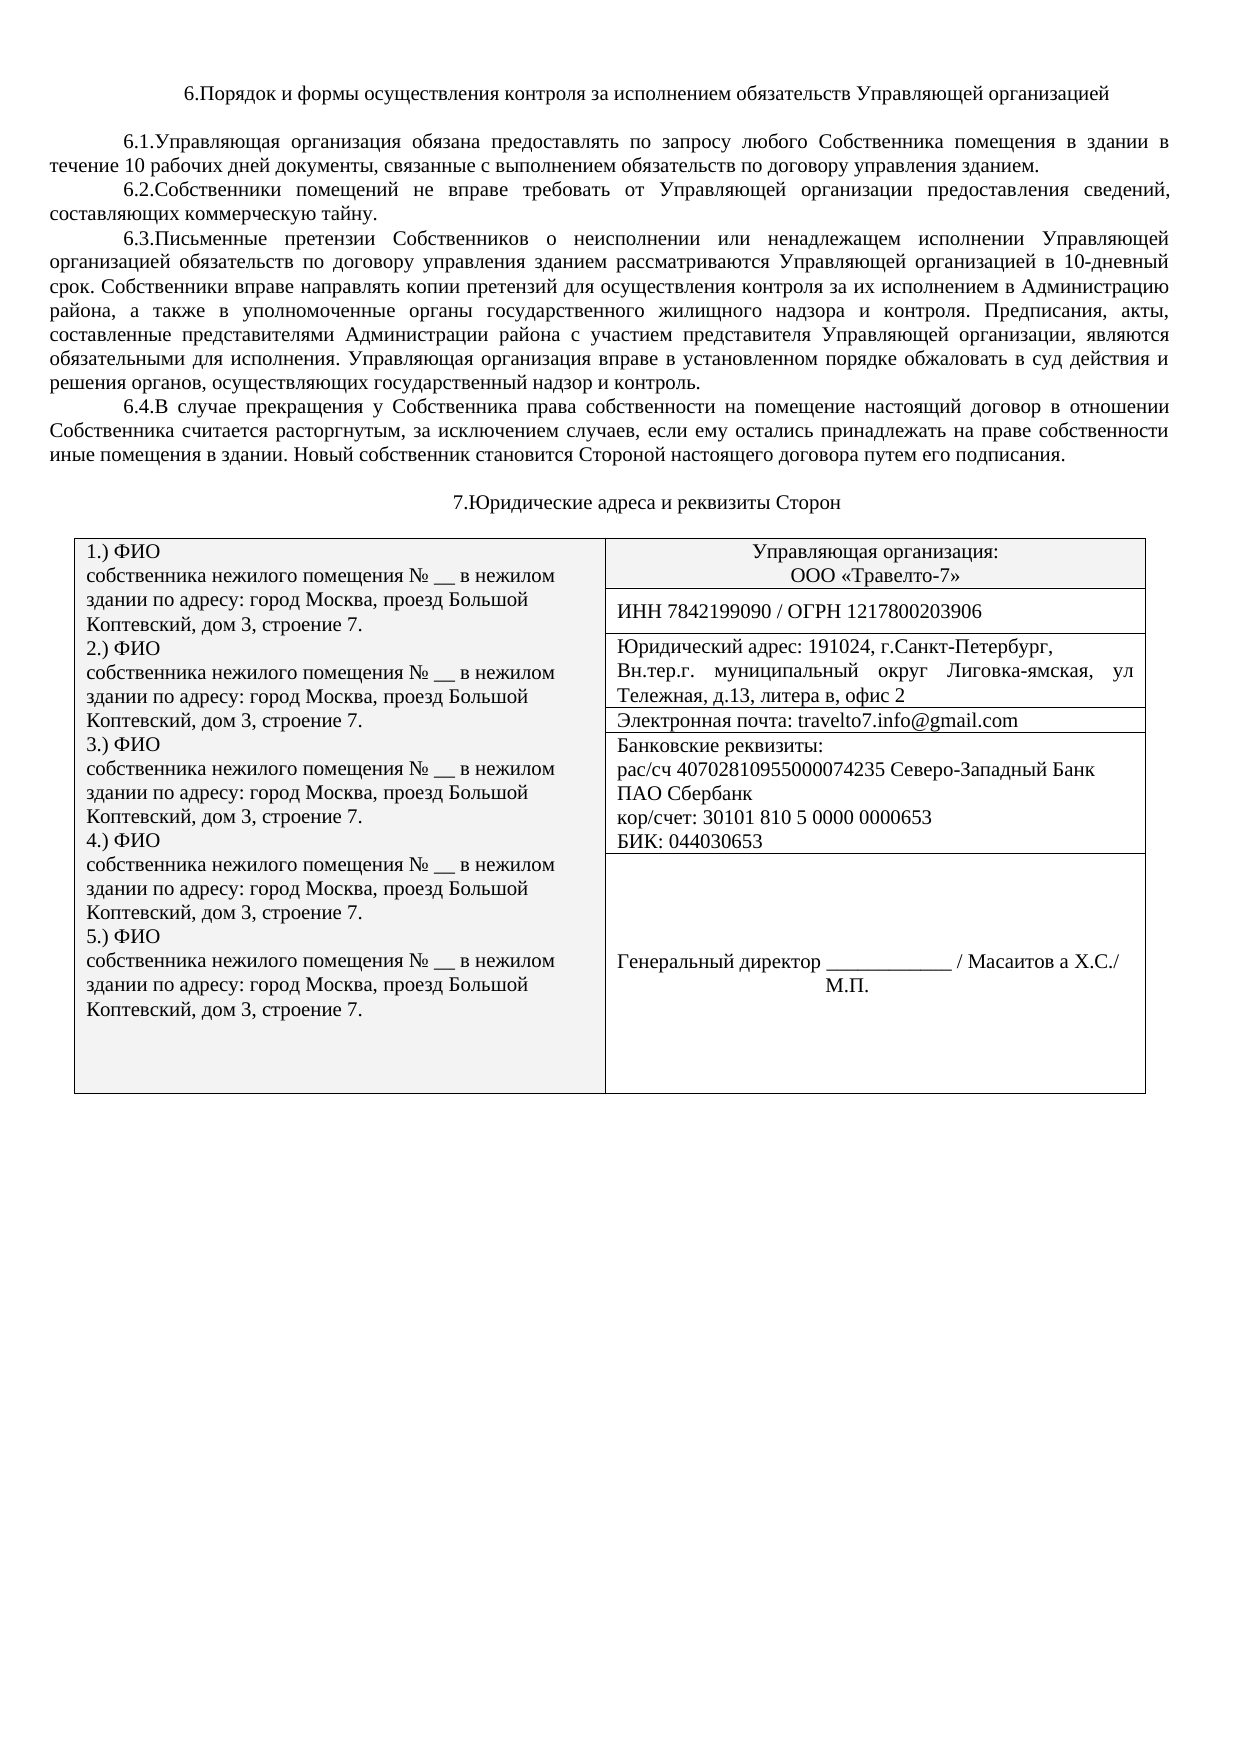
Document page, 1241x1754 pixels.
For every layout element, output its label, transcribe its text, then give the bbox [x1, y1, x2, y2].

text 7.Юридические адреса и реквизиты Сторон [49, 490, 1171, 514]
table_cell Юридический адрес: 191024, г.Санкт-Петербург, Вн.тер.г. муниципальный округ Лиговка-ямская, ул Тележная, д.13, литера в, офис 2 [606, 634, 1145, 707]
table_cell Генеральный директор ____________ / Масаитов а Х.С./ М.П. [606, 854, 1145, 1093]
table_cell Электронная почта: travelto7.info@gmail.com [606, 708, 1145, 732]
text 6.2.Собственники помещений не вправе требовать от Управляющей организации предоставления сведений, составляющих коммерческую тайну. [49, 177, 1171, 225]
text 6.1.Управляющая организация обязана предоставлять по запросу любого Собственника помещения в здании в течение 10 рабочих дней документы, связанные с выполнением обязательств по договору управления зданием. [49, 129, 1171, 177]
text 6.4.В случае прекращения у Собственника права собственности на помещение настоящий договор в отношении Собственника считается расторгнутым, за исключением случаев, если ему остались принадлежать на праве собственности иные помещения в здании. Новый собственник становится Стороной настоящего договора путем его подписания. [49, 394, 1171, 466]
table_header 1.) ФИО собственника нежилого помещения № __ в нежилом здании по адресу: город Москва, проезд Большой Коптевский, дом 3, строение 7. 2.) ФИО собственника нежилого помещения № __ в нежилом здании по адресу: город Москва, проезд Большой Коптевский, дом 3, строение 7. 3.) ФИО собственника нежилого помещения № __ в нежилом здании по адресу: город Москва, проезд Большой Коптевский, дом 3, строение 7. 4.) ФИО собственника нежилого помещения № __ в нежилом здании по адресу: город Москва, проезд Большой Коптевский, дом 3, строение 7. 5.) ФИО собственника нежилого помещения № __ в нежилом здании по адресу: город Москва, проезд Большой Коптевский, дом 3, строение 7. [75, 539, 605, 1093]
table_header Управляющая организация: ООО «Травелто-7» [606, 539, 1145, 587]
text 6.3.Письменные претензии Собственников о неисполнении или ненадлежащем исполнении Управляющей организацией обязательств по договору управления зданием рассматриваются Управляющей организацией в 10-дневный срок. Собственники вправе направлять копии претензий для осуществления контроля за их исполнением в Администрацию района, а также в уполномоченные органы государственного жилищного надзора и контроля. Предписания, акты, составленные представителями Администрации района с участием представителя Управляющей организации, являются обязательными для исполнения. Управляющая организация вправе в установленном порядке обжаловать в суд действия и решения органов, осуществляющих государственный надзор и контроль. [49, 225, 1171, 394]
table_cell Банковские реквизиты: рас/сч 40702810955000074235 Северо-Западный Банк ПАО Сбербанк кор/счет: 30101 810 5 0000 0000653 БИК: 044030653 [606, 733, 1145, 853]
table_cell ИНН 7842199090 / ОГРН 1217800203906 [606, 589, 1145, 633]
text 6.Порядок и формы осуществления контроля за исполнением обязательств Управляющей организацией [49, 81, 1171, 105]
